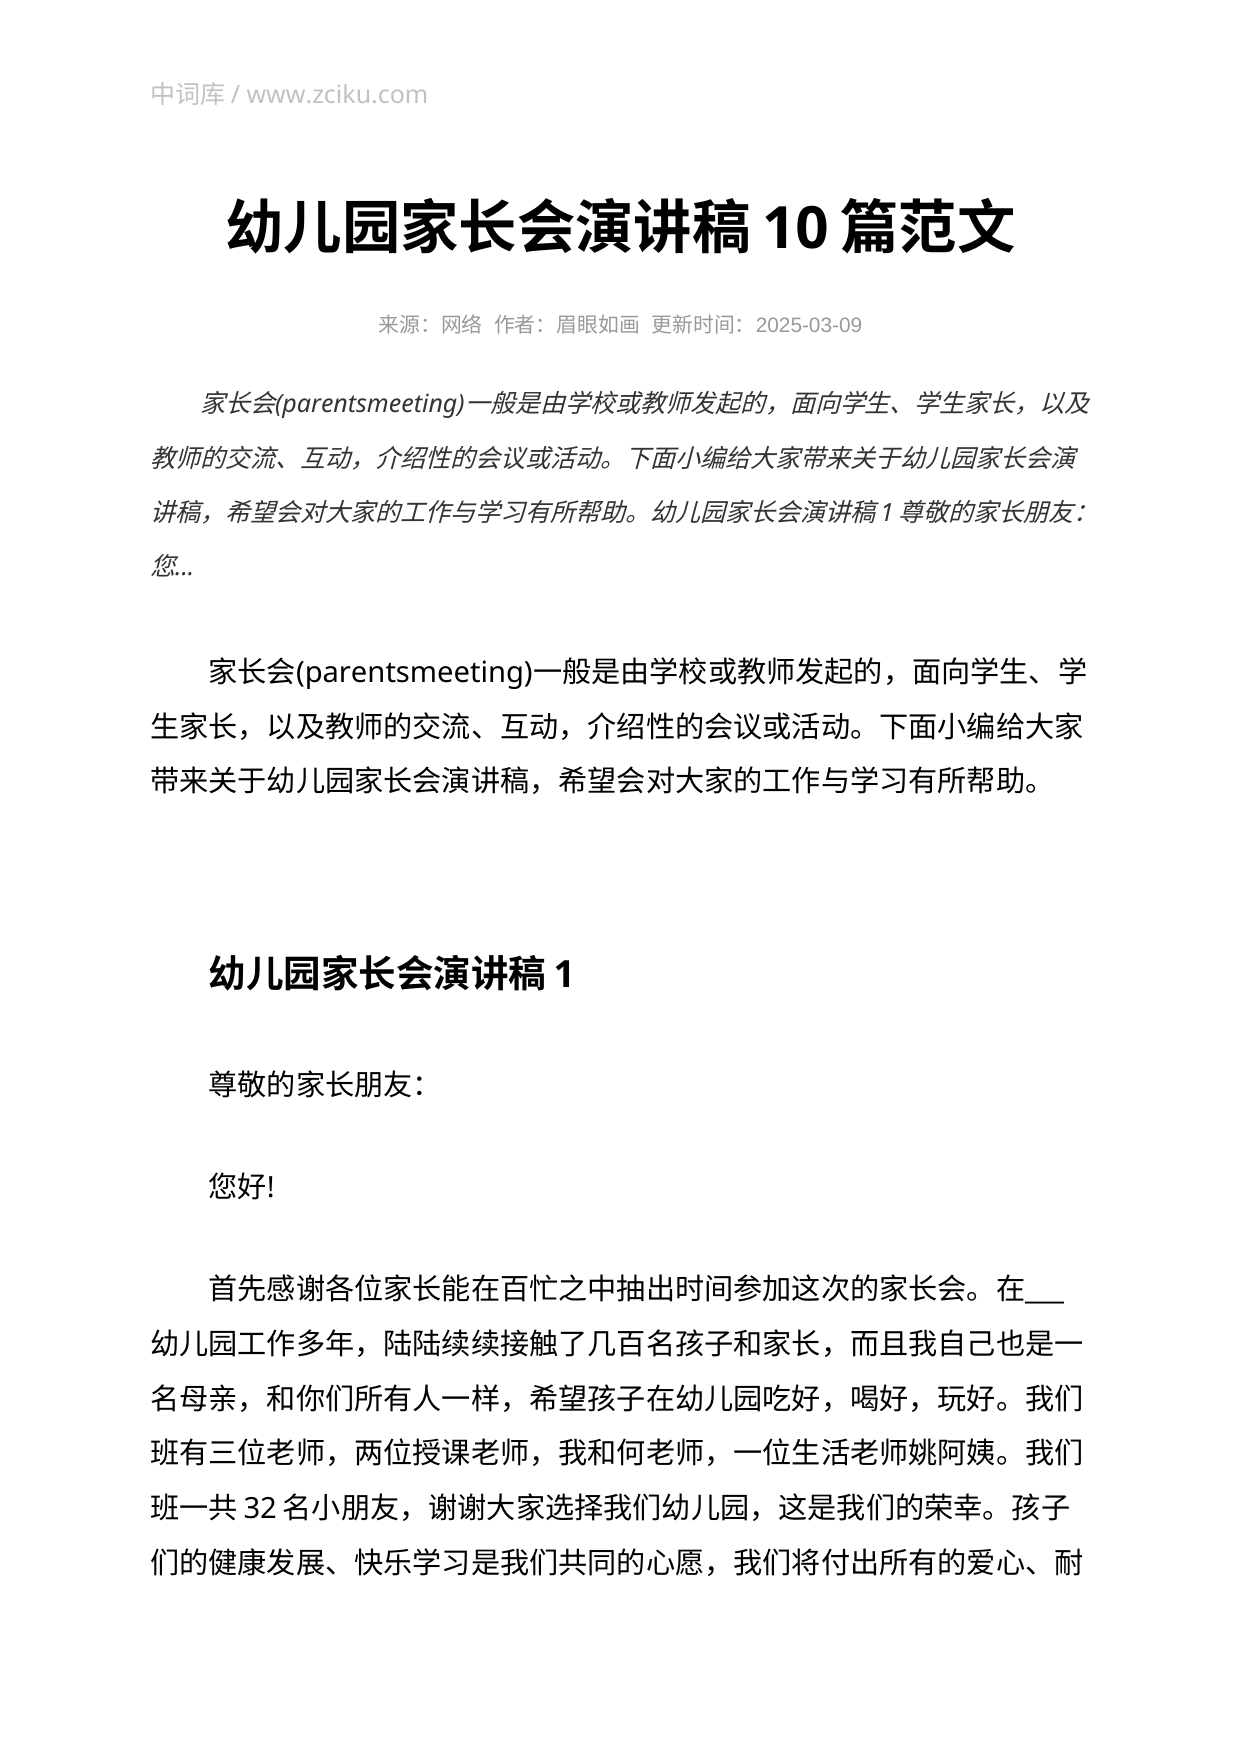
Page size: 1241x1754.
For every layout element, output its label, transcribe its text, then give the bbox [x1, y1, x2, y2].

text 尊敬的家长朋友： [150, 1062, 1090, 1104]
text 家长会(parentsmeeting)一般是由学校或教师发起的，面向学生、学生家长，以及教师的交流、互动，介绍性的会议或活动。下面小编给大家带来关于幼儿园家长会演讲稿，希望会对大家的工作与学习有所帮助。 [150, 648, 1090, 800]
text 来源：网络 作者：眉眼如画 更新时间：2025-03-09 [150, 313, 1090, 337]
text 幼儿园家长会演讲稿1 [150, 944, 1090, 998]
subtitle 幼儿园家长会演讲稿10篇范文 [150, 181, 1090, 266]
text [150, 1265, 1090, 1582]
text 您好! [150, 1163, 1090, 1206]
text 家长会(parentsmeeting)一般是由学校或教师发起的，面向学生、学生家长，以及教师的交流、互动，介绍性的会议或活动。下面小编给大家带来关于幼儿园家长会演讲稿，希望会对大家的工作与学习有所帮助。幼儿园家长会演讲稿1尊敬的家长朋友：您... [150, 384, 1090, 583]
